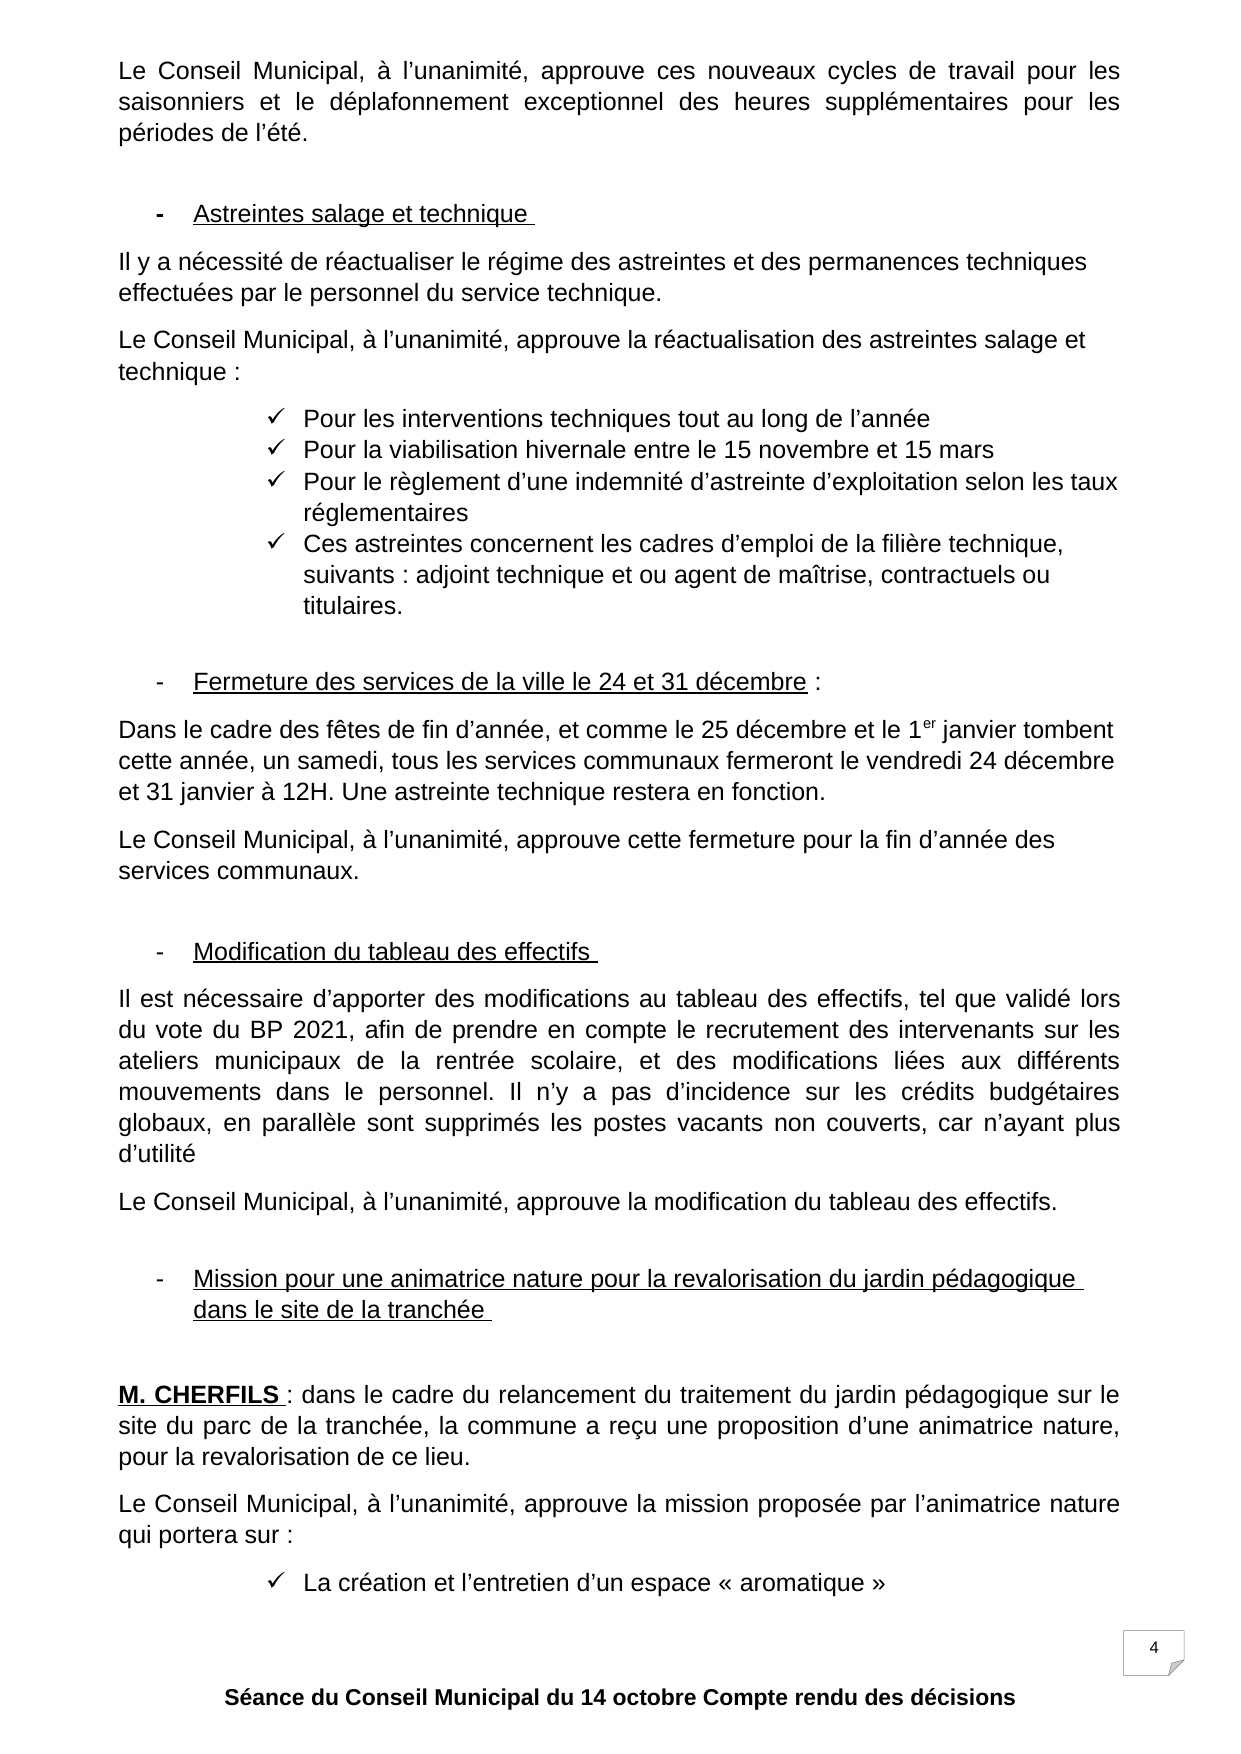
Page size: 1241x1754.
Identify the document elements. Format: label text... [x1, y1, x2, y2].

list Pour la viabilisation hivernale entre le 15 novembre et 15 mars [266, 435, 1122, 464]
list Ces astreintes concernent les cadres d’emploi de la filière technique, suivants : adjoint technique et ou agent de maîtrise, contractuels ou titulaires. [266, 529, 1122, 619]
list Modification du tableau des effectifs [156, 937, 1122, 965]
text M. CHERFILS : dans le cadre du relancement du traitement du jardin pédagogique sur le site du parc de la tranchée, la commune a reçu une proposition d’une animatrice nature, pour la revalorisation de ce lieu. [118, 1379, 1122, 1470]
text Le Conseil Municipal, à l’unanimité, approuve ces nouveaux cycles de travail pour les saisonniers et le déplafonnement exceptionnel des heures supplémentaires pour les périodes de l’été. [118, 56, 1122, 147]
list Pour les interventions techniques tout au long de l’année [266, 404, 1122, 433]
list Astreintes salage et technique [156, 199, 1122, 228]
list Mission pour une animatrice nature pour la revalorisation du jardin pédagogique dans le site de la tranchée [156, 1264, 1122, 1323]
text Le Conseil Municipal, à l’unanimité, approuve la modification du tableau des effectifs. [118, 1187, 1122, 1216]
text Le Conseil Municipal, à l’unanimité, approuve la réactualisation des astreintes salage et technique : [118, 325, 1122, 385]
list Pour le règlement d’une indemnité d’astreinte d’exploitation selon les taux réglementaires [266, 466, 1122, 526]
text Il est nécessaire d’apporter des modifications au tableau des effectifs, tel que validé lors du vote du BP 2021, afin de prendre en compte le recrutement des intervenants sur les ateliers municipaux de la rentrée scolaire, et des modifications liées aux différents mouvements dans le personnel. Il n’y a pas d’incidence sur les crédits budgétaires globaux, en parallèle sont supprimés les postes vacants non couverts, car n’ayant plus d’utilité [118, 984, 1122, 1168]
text Dans le cadre des fêtes de fin d’année, et comme le 25 décembre et le 1er janvier tombent cette année, un samedi, tous les services communaux fermeront le vendredi 24 décembre et 31 janvier à 12H. Une astreinte technique restera en fonction. [118, 715, 1122, 806]
text Il y a nécessité de réactualiser le régime des astreintes et des permanences techniques effectuées par le personnel du service technique. [118, 247, 1122, 306]
text Le Conseil Municipal, à l’unanimité, approuve la mission proposée par l’animatrice nature qui portera sur : [118, 1489, 1122, 1549]
list Fermeture des services de la ville le 24 et 31 décembre : [156, 667, 1122, 696]
list La création et l’entretien d’un espace « aromatique » [266, 1568, 1122, 1597]
text Le Conseil Municipal, à l’unanimité, approuve cette fermeture pour la fin d’année des services communaux. [118, 825, 1122, 884]
